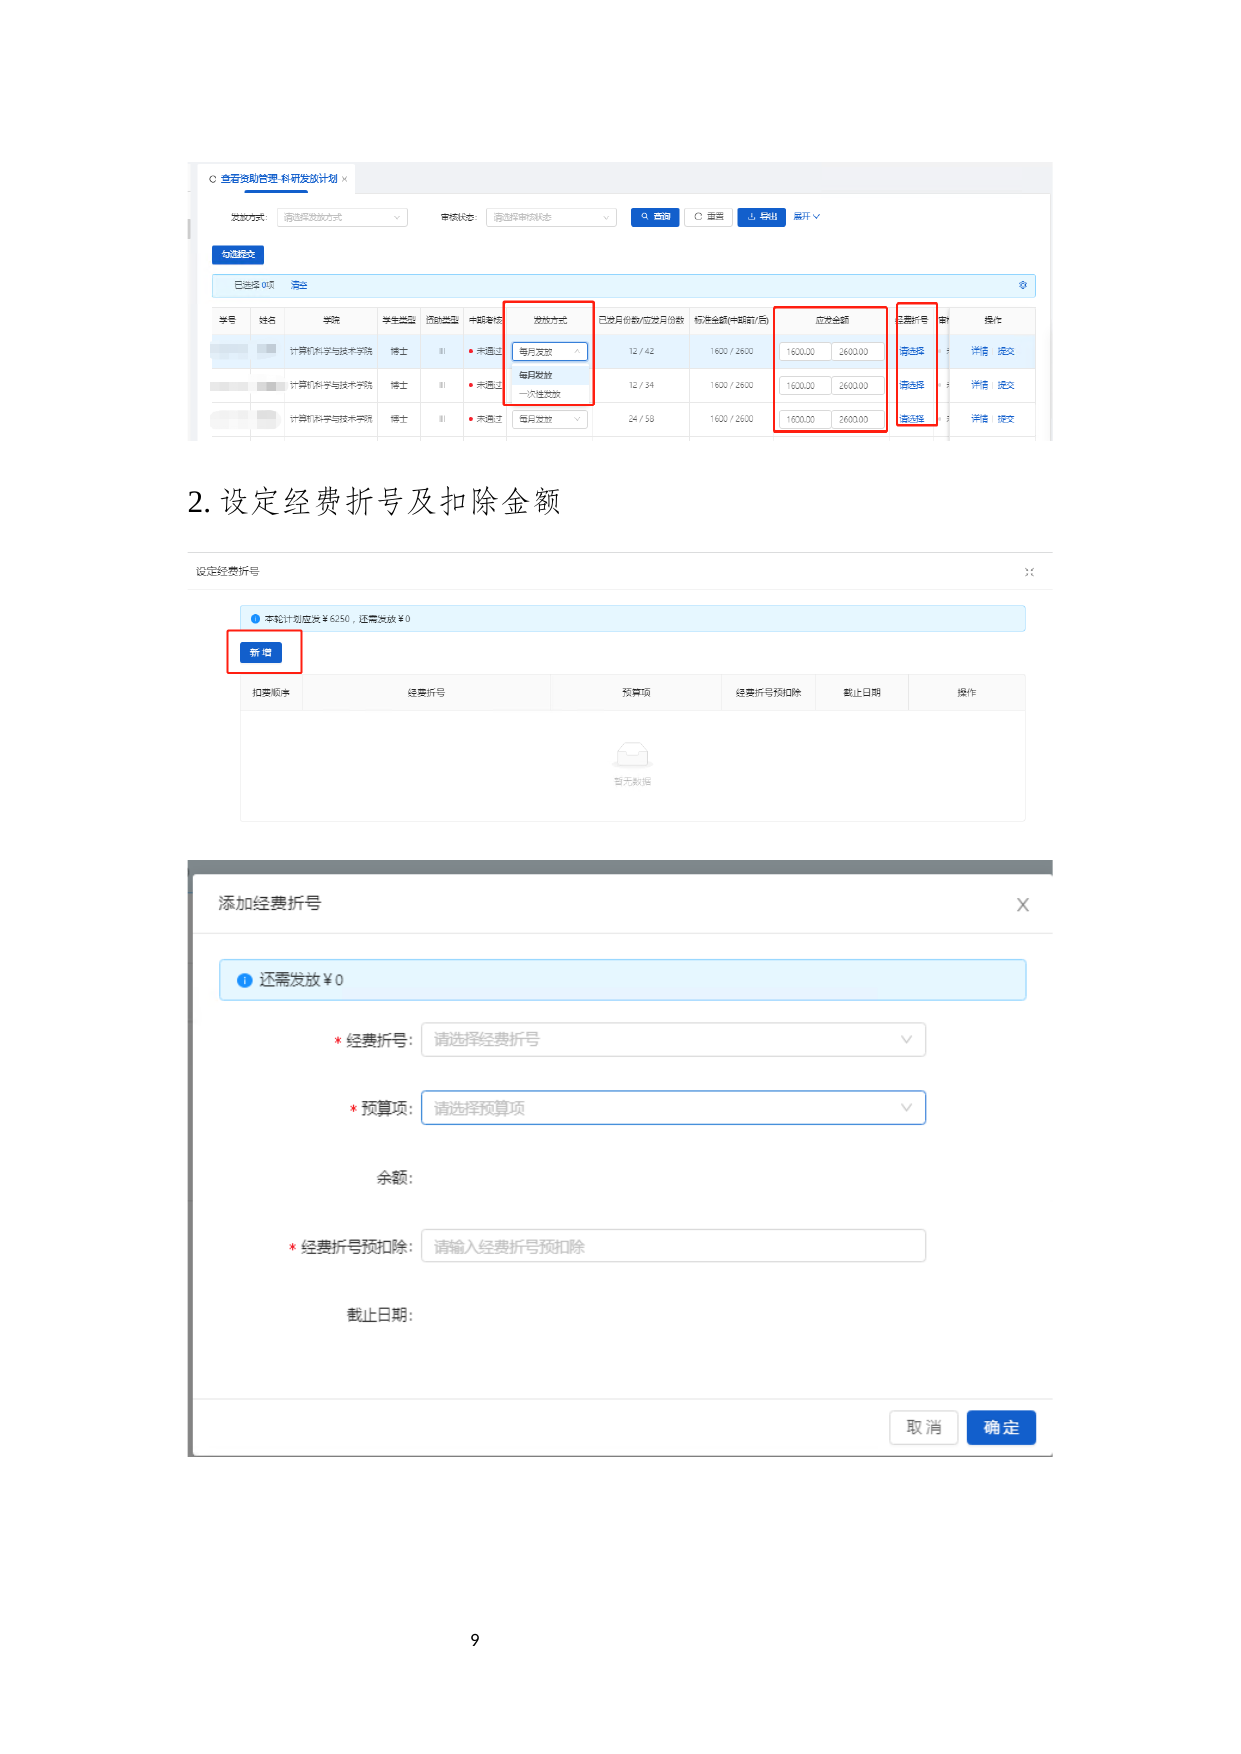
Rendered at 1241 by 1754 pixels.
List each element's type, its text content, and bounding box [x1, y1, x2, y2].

picture [187, 162, 1053, 441]
picture [187, 860, 1053, 1457]
list 设定经费折号及扣除金额 [187, 469, 1028, 534]
picture [187, 552, 1053, 835]
